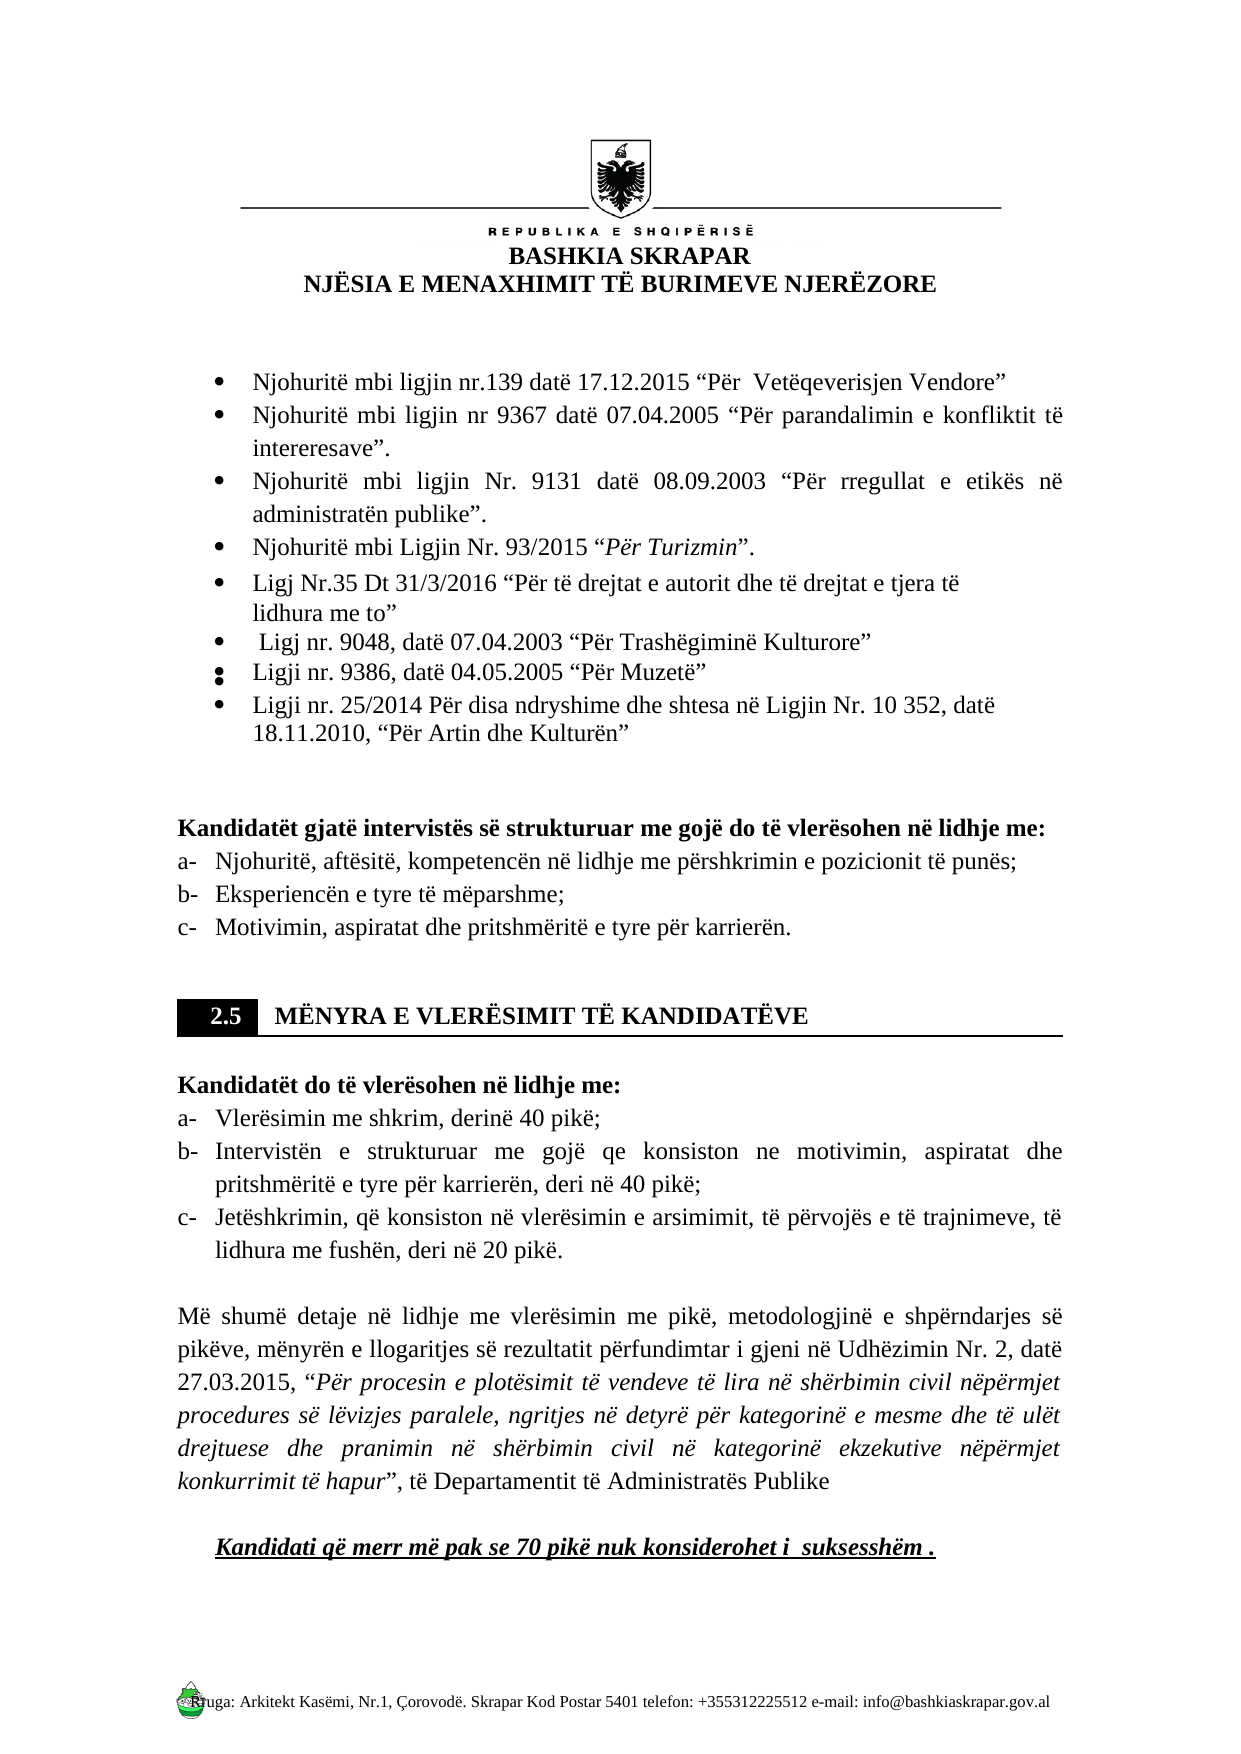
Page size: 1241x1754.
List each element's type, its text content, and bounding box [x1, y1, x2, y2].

list Njohuritë, aftësitë, kompetencën në lidhje me përshkrimin e pozicionit të punës; [177, 846, 1063, 875]
table_header MËNYRA E VLERËSIMIT TË KANDIDATËVE [258, 999, 1063, 1035]
list Njohuritë mbi ligjin nr 9367 datë 07.04.2005 “Për parandalimin e konfliktit të intereresave”. [215, 400, 1063, 461]
text Kandidatët gjatë intervistës së strukturuar me gojë do të vlerësohen në lidhje me: [177, 813, 1063, 842]
text Kandidatët do të vlerësohen në lidhje me: [177, 1070, 1063, 1099]
table_header 2.5 [179, 1001, 256, 1035]
text Kandidati që merr më pak se 70 pikë nuk konsiderohet i suksesshëm . [215, 1532, 1063, 1561]
list Njohuritë mbi ligjin Nr. 9131 datë 08.09.2003 “Për rregullat e etikës në administratën publike”. [215, 466, 1063, 527]
list Eksperiencën e tyre të mëparshme; [177, 879, 1063, 908]
list Intervistën e strukturuar me gojë qe konsiston ne motivimin, aspiratat dhe pritshmëritë e tyre për karrierën, deri në 40 pikë; [177, 1136, 1063, 1198]
picture [176, 1681, 206, 1719]
picture [177, 103, 1064, 241]
text Më shumë detaje në lidhje me vlerësimin me pikë, metodologjinë e shpërndarjes së pikëve, mënyrën e llogaritjes së rezultatit përfundimtar i gjeni në Udhëzimin Nr. 2, datë 27.03.2015, “Për procesin e plotësimit të vendeve të lira në shërbimin civil nëpërmjet procedures së lëvizjes paralele, ngritjes në detyrë për kategorinë e mesme dhe të ulët drejtuese dhe pranimin në shërbimin civil në kategorinë ekzekutive nëpërmjet konkurrimit të hapur”, të Departamentit të Administratës Publike [177, 1301, 1063, 1495]
list Ligji nr. 25/2014 Për disa ndryshime dhe shtesa në Ligjin Nr. 10 352, datë 18.11.2010, “Për Artin dhe Kulturën” [215, 691, 1061, 747]
list Ligj Nr.35 Dt 31/3/2016 “Pёr tё drejtat e autorit dhe tё drejtat e tjera tё lidhura me to” [215, 568, 1019, 626]
list Jetëshkrimin, që konsiston në vlerësimin e arsimimit, të përvojës e të trajnimeve, të lidhura me fushën, deri në 20 pikë. [177, 1202, 1063, 1264]
list Vlerësimin me shkrim, derinë 40 pikë; [177, 1103, 1063, 1132]
list Ligj nr. 9048, datë 07.04.2003 “Për Trashëgiminë Kulturore” [215, 627, 1019, 656]
list Njohuritë mbi ligjin nr.139 datë 17.12.2015 “Për Vetëqeverisjen Vendore” [215, 367, 1063, 395]
list Motivimin, aspiratat dhe pritshmëritë e tyre për karrierën. [177, 912, 1063, 941]
list Njohuritë mbi Ligjin Nr. 93/2015 “Për Turizmin”. [215, 532, 1063, 561]
list Ligji nr. 9386, datë 04.05.2005 “Për Muzetë” [215, 657, 1019, 686]
